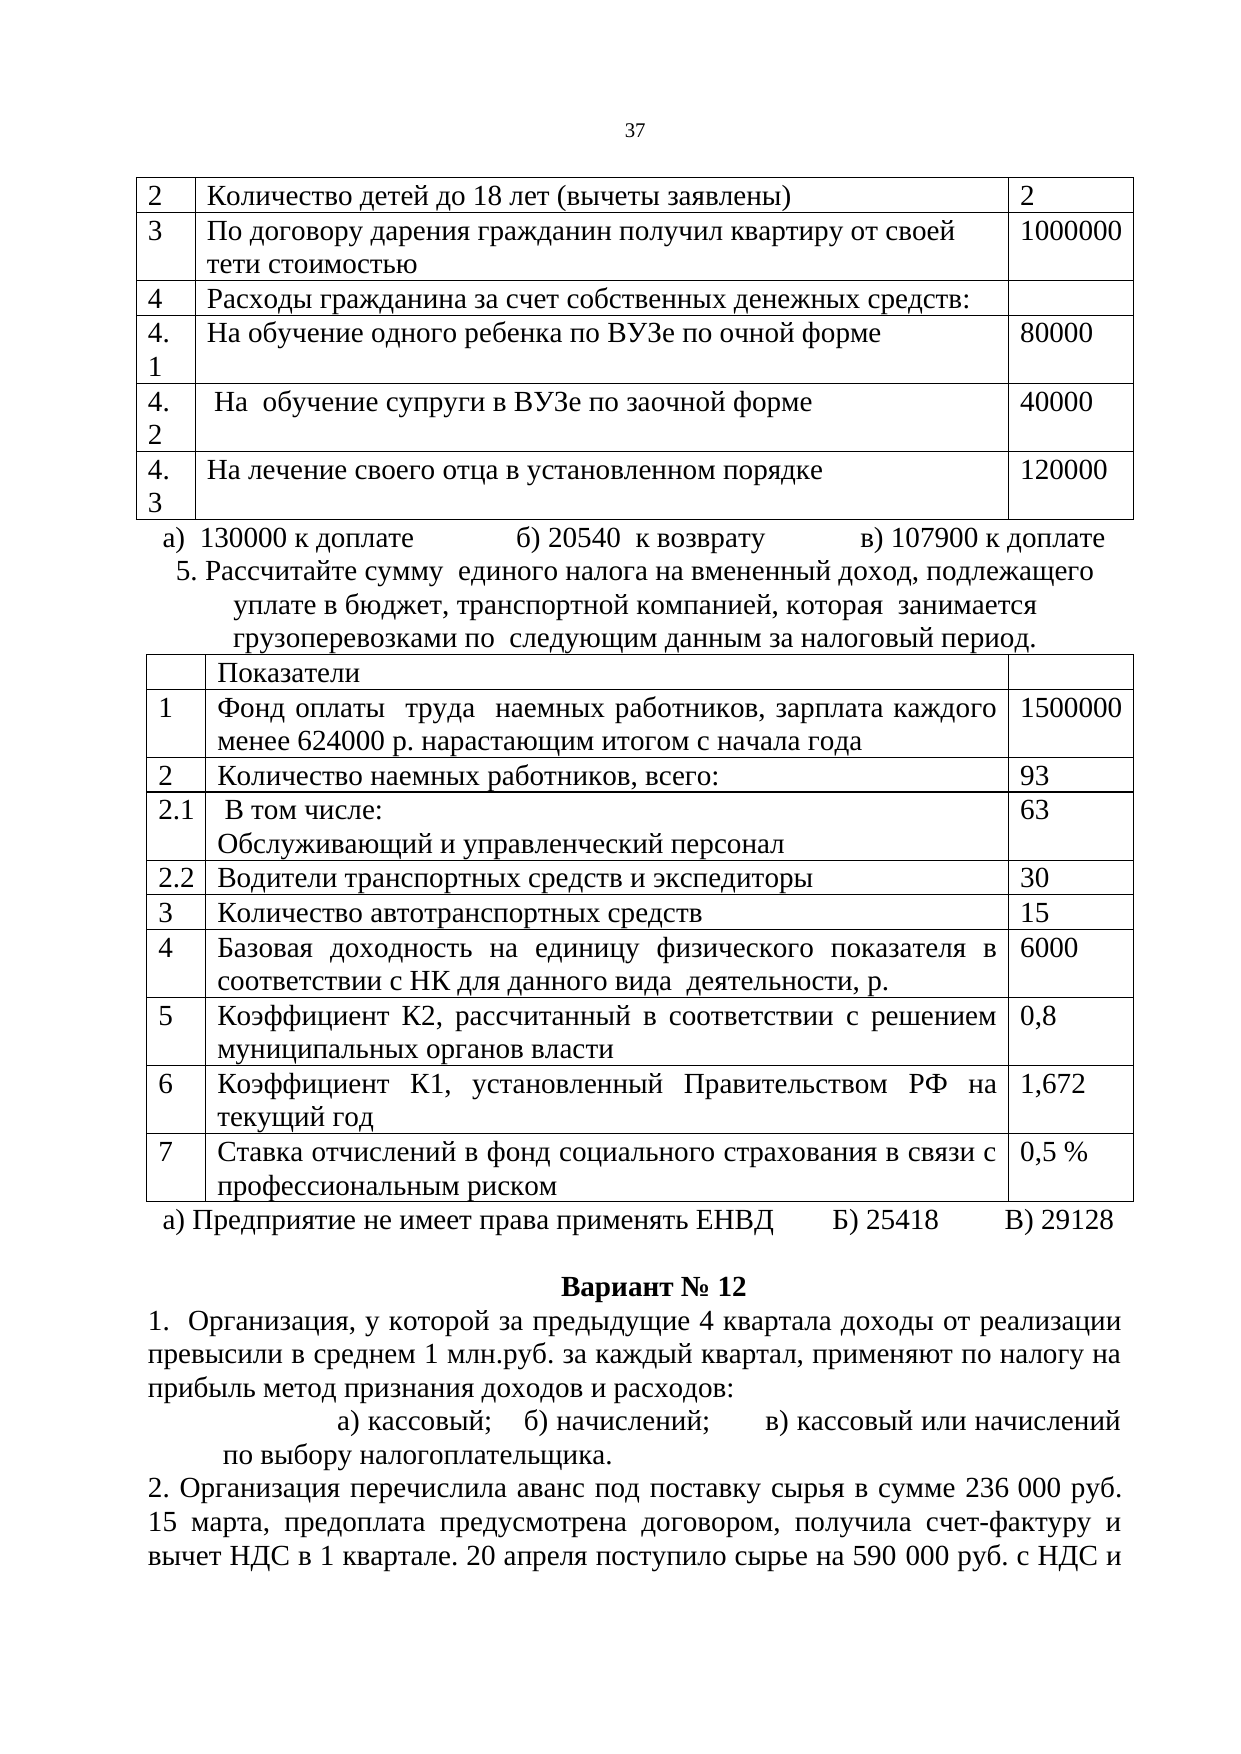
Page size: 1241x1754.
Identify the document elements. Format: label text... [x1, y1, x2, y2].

table_cell На обучение супруги в ВУЗе по заочной форме [196, 384, 1008, 451]
table_cell 4 [147, 930, 205, 997]
table_cell Количество наемных работников, всего: [206, 758, 1008, 791]
table_cell Количество автотранспортных средств [206, 895, 1008, 929]
table_cell 6 [147, 1066, 205, 1133]
table_cell Водители транспортных средств и экспедиторы [206, 861, 1008, 894]
table_cell [1009, 281, 1133, 314]
table_cell Фонд оплаты труда наемных работников, зарплата каждого менее 624000 р. нарастающим итогом с начала года [206, 690, 1008, 757]
table_cell 93 [1009, 758, 1133, 791]
table_cell 2 [147, 758, 205, 791]
table_cell На лечение своего отца в установленном порядке [196, 452, 1008, 519]
table_cell 1500000 [1009, 690, 1133, 757]
table_header Показатели [206, 655, 1008, 689]
text 1. Организация, у которой за предыдущие 4 квартала доходы от реализации превысили в среднем 1 млн.руб. за каждый квартал, применяют по налогу на прибыль метод признания доходов и расходов: [148, 1303, 1122, 1403]
table_cell 1000000 [1009, 213, 1133, 280]
table_cell 2.2 [147, 861, 205, 894]
table_cell Ставка отчислений в фонд социального страхования в связи с профессиональным риском [206, 1134, 1008, 1201]
table_cell 2 [137, 178, 195, 212]
table_cell 40000 [1009, 384, 1133, 451]
table_cell 4.3 [137, 452, 195, 519]
table_cell 15 [1009, 895, 1133, 929]
table_cell 63 [1009, 793, 1133, 859]
table_cell Количество детей до 18 лет (вычеты заявлены) [196, 178, 1008, 212]
table_cell 30 [1009, 861, 1133, 894]
table_cell 4.1 [137, 316, 195, 383]
table_cell 4 [137, 281, 195, 314]
table_cell 3 [137, 213, 195, 280]
text Вариант № 12 [185, 1269, 1122, 1303]
table_cell 4.2 [137, 384, 195, 451]
table_cell 3 [147, 895, 205, 929]
table_cell На обучение одного ребенка по ВУЗе по очной форме [196, 316, 1008, 383]
table_cell 5 [147, 998, 205, 1065]
table_cell 7 [147, 1134, 205, 1201]
table_header [147, 655, 205, 689]
table_cell 120000 [1009, 452, 1133, 519]
table_cell 2 [1009, 178, 1133, 212]
table_cell Базовая доходность на единицу физического показателя в соответствии с НК для данного вида деятельности, р. [206, 930, 1008, 997]
table_cell 1 [147, 690, 205, 757]
table_cell По договору дарения гражданин получил квартиру от своей тети стоимостью [196, 213, 1008, 280]
text а) Предприятие не имеет права применять ЕНВД Б) 25418 В) 29128 [148, 1202, 1122, 1236]
table_cell 1,672 [1009, 1066, 1133, 1133]
table_cell 0,8 [1009, 998, 1133, 1065]
table_cell Расходы гражданина за счет собственных денежных средств: [196, 281, 1008, 314]
text а) 130000 к доплате б) 20540 к возврату в) 107900 к доплате [148, 520, 1122, 553]
table_cell В том числе: Обслуживающий и управленческий персонал [206, 793, 1008, 859]
table_cell 0,5 % [1009, 1134, 1133, 1201]
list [148, 1471, 1122, 1571]
table_cell 80000 [1009, 316, 1133, 383]
table_header [1009, 655, 1133, 689]
text 5. Рассчитайте сумму единого налога на вмененный доход, подлежащего уплате в бюджет, транспортной компанией, которая занимается грузоперевозками по следующим данным за налоговый период. [148, 553, 1122, 654]
table_cell 6000 [1009, 930, 1133, 997]
table_cell Коэффициент К2, рассчитанный в соответствии с решением муниципальных органов власти [206, 998, 1008, 1065]
text а) кассовый; б) начислений; в) кассовый или начислений по выбору налогоплательщика. [223, 1403, 1122, 1471]
table_cell 2.1 [147, 793, 205, 859]
table_cell Коэффициент К1, установленный Правительством РФ на текущий год [206, 1066, 1008, 1133]
